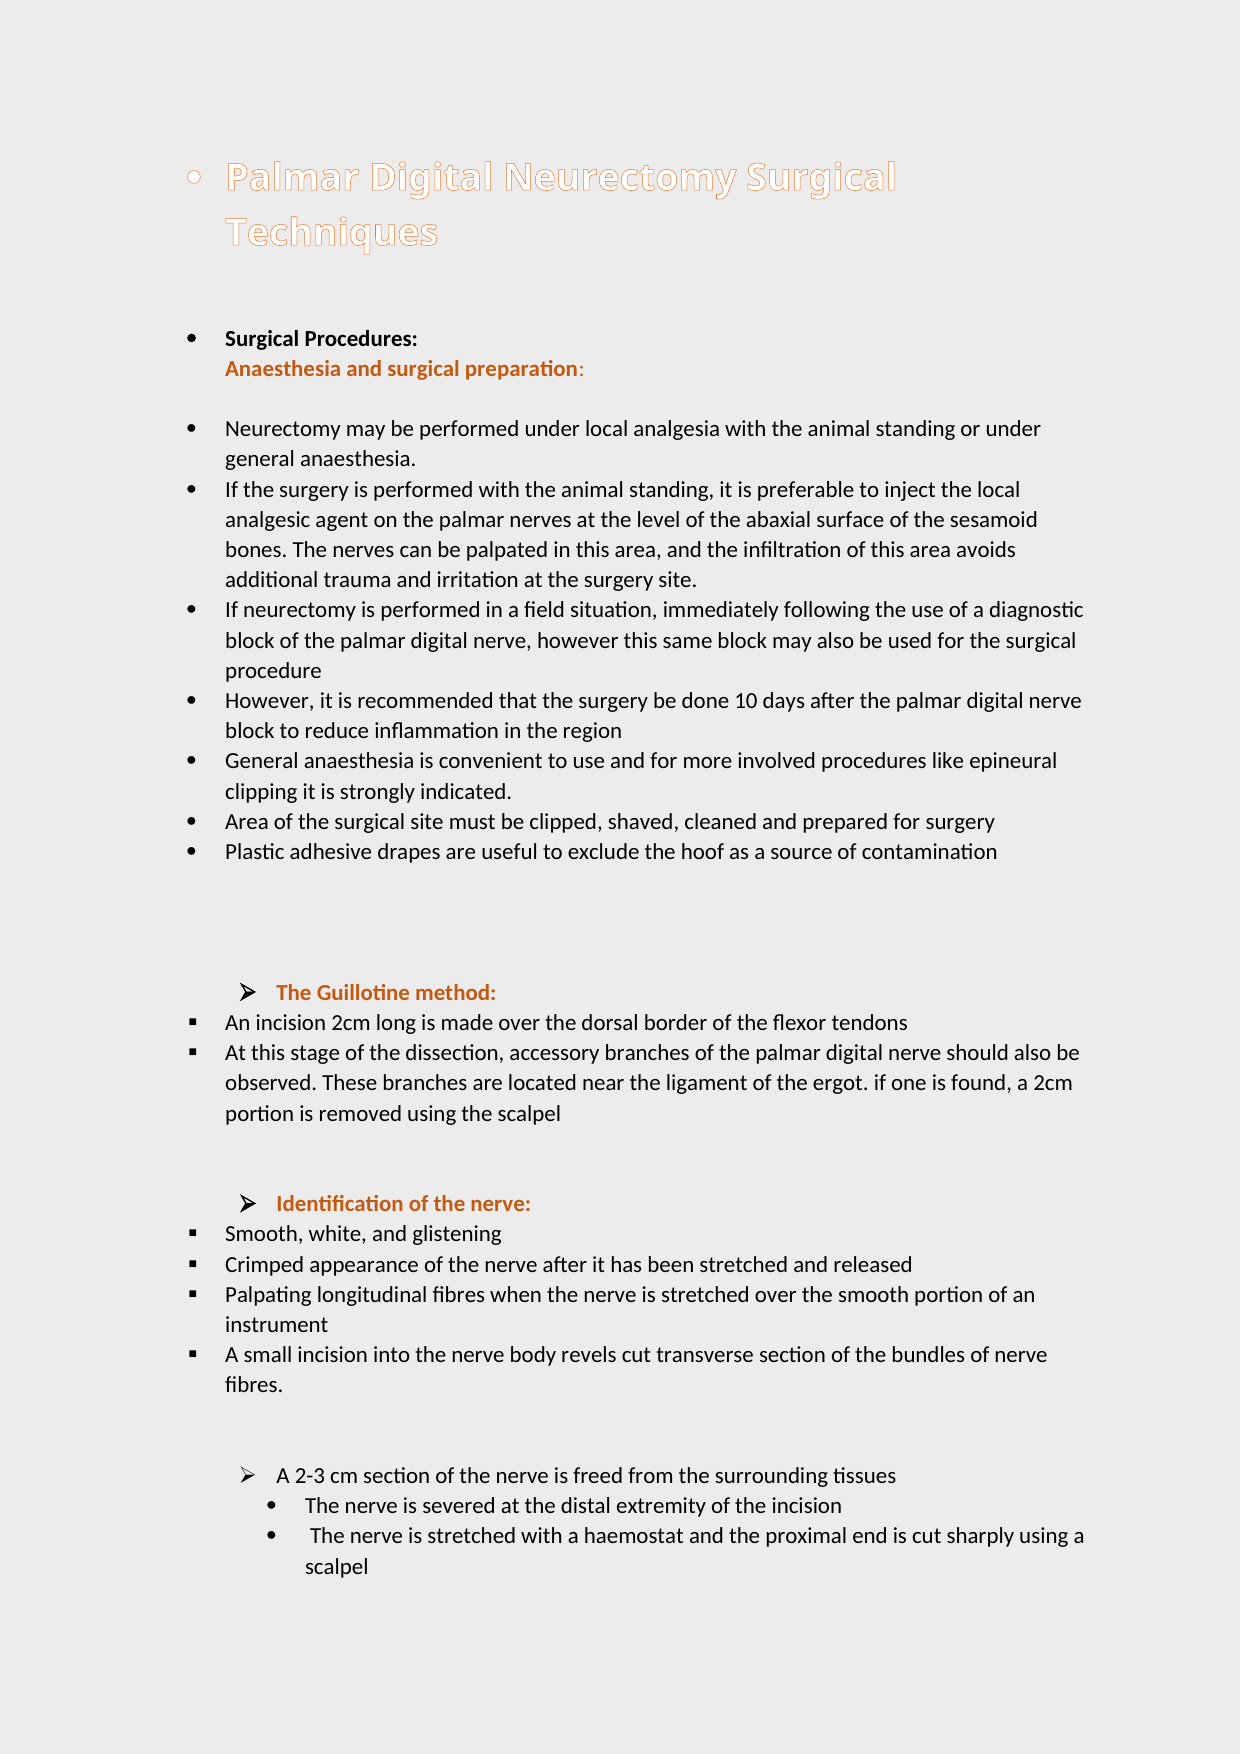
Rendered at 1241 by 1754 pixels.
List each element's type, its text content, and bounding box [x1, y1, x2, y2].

list Neurectomy may be performed under local analgesia with the animal standing or under general anaesthesia. [187, 414, 1090, 473]
list However, it is recommended that the surgery be done 10 days after the palmar digital nerve block to reduce inflammation in the region [187, 686, 1090, 744]
list The nerve is stretched with a haemostat and the proximal end is cut sharply using a scalpel [267, 1522, 1090, 1580]
list An incision 2cm long is made over the dorsal border of the flexor tendons [187, 1008, 1090, 1036]
list A 2-3 cm section of the nerve is freed from the surrounding tissues [239, 1461, 1090, 1489]
list The nerve is severed at the distal extremity of the incision [267, 1491, 1090, 1519]
list A small incision into the nerve body revels cut transverse section of the bundles of nerve fibres. [187, 1340, 1090, 1399]
list Crimped appearance of the nerve after it has been stretched and released [187, 1250, 1090, 1278]
list At this stage of the dissection, accessory branches of the palmar digital nerve should also be observed. These branches are located near the ligament of the ergot. if one is found, a 2cm portion is removed using the scalpel [187, 1038, 1090, 1127]
list The Guillotine method: [239, 978, 1090, 1006]
list Anaesthesia and surgical preparation: [225, 354, 1090, 382]
list Palmar Digital Neurectomy Surgical Techniques [187, 150, 1090, 256]
list General anaesthesia is convenient to use and for more involved procedures like epineural clipping it is strongly indicated. [187, 747, 1090, 805]
list Identification of the nerve: [239, 1189, 1090, 1217]
list Smooth, white, and glistening [187, 1219, 1090, 1248]
list Plastic adhesive drapes are useful to exclude the hoof as a source of contamination [187, 837, 1090, 865]
list Palpating longitudinal fibres when the nerve is stretched over the smooth portion of an instrument [187, 1280, 1090, 1338]
list Area of the surgical site must be clipped, shaved, cleaned and prepared for surgery [187, 807, 1090, 835]
list If the surgery is performed with the animal standing, it is preferable to inject the local analgesic agent on the palmar nerves at the level of the abaxial surface of the sesamoid bones. The nerves can be palpated in this area, and the infiltration of this area avoids additional trauma and irritation at the surgery site. [187, 475, 1090, 593]
list If neurectomy is performed in a field situation, immediately following the use of a diagnostic block of the palmar digital nerve, however this same block may also be used for the surgical procedure [187, 596, 1090, 684]
list Surgical Procedures: [187, 324, 1090, 352]
